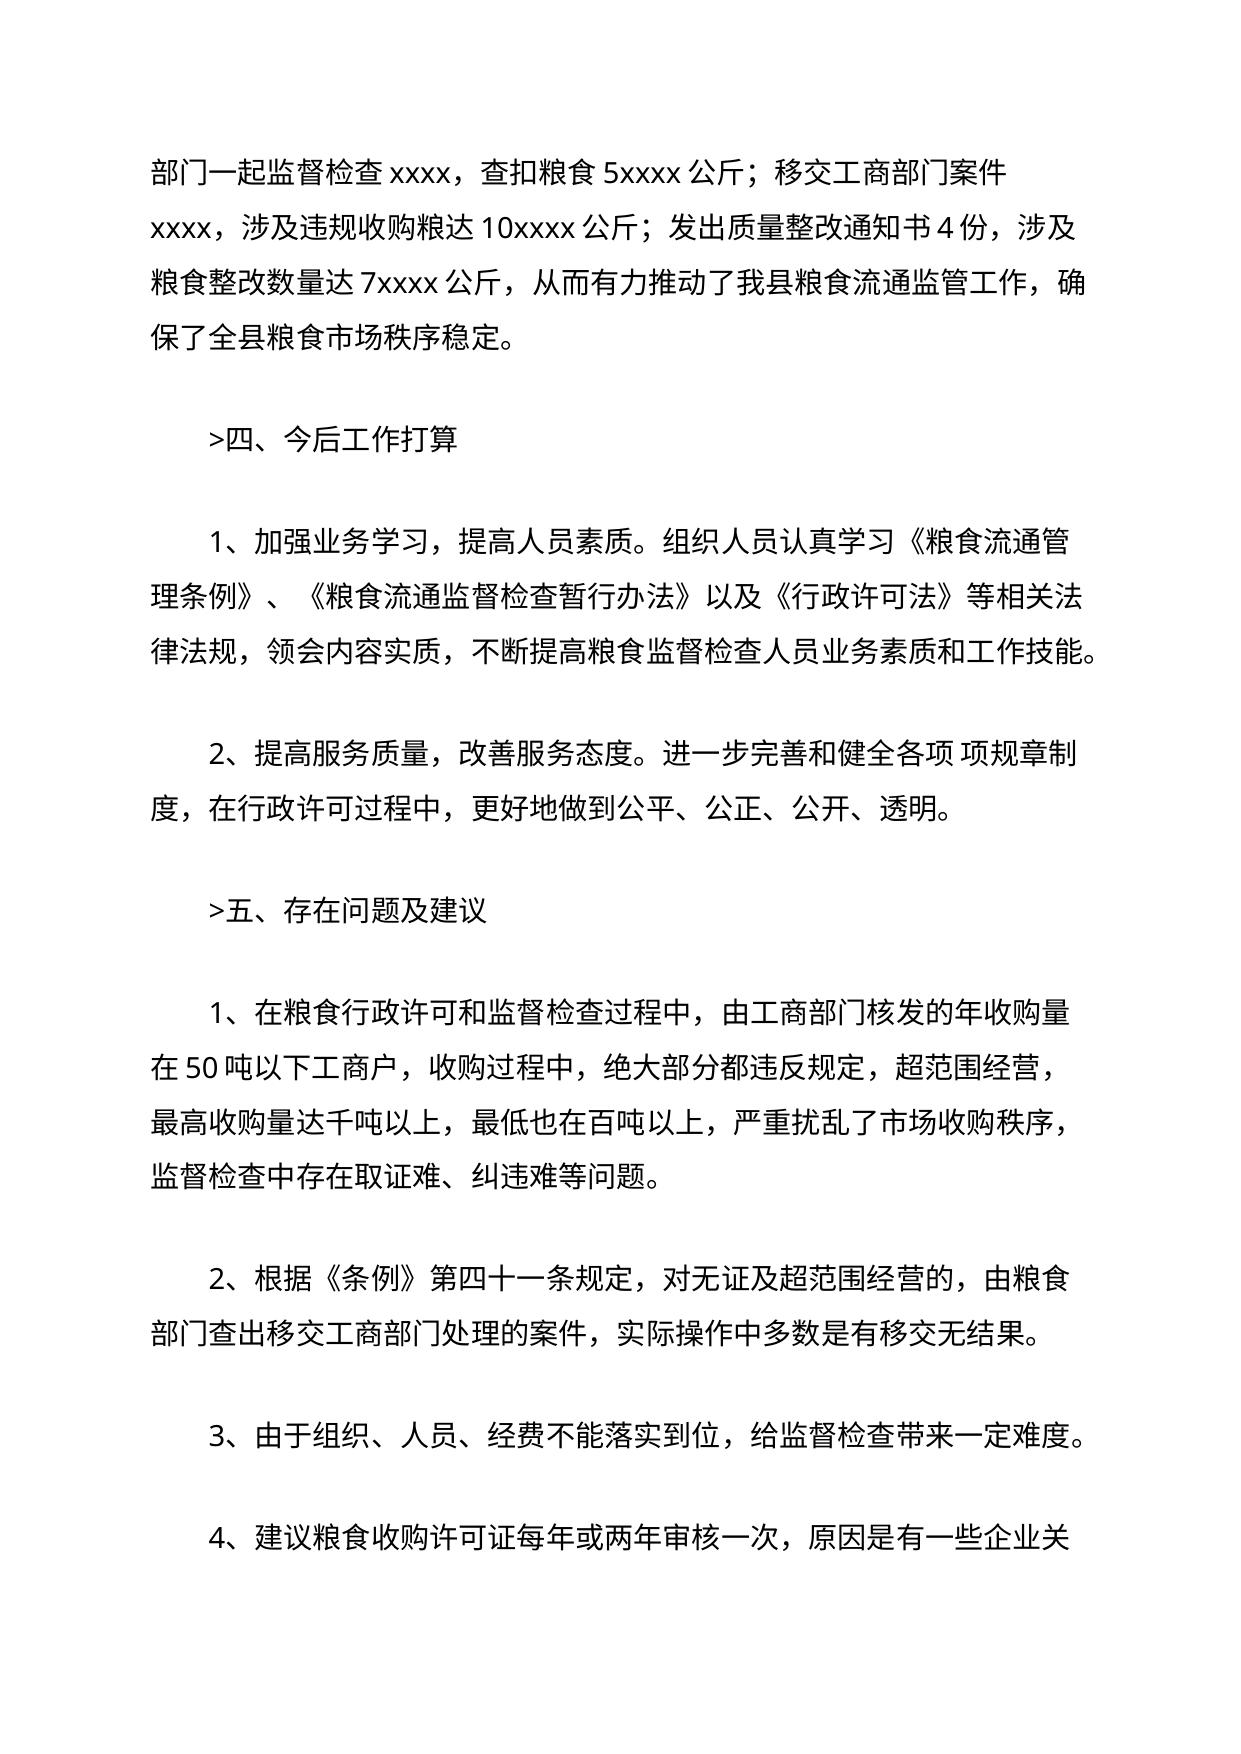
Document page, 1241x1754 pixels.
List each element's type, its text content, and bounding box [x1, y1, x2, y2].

text 3、由于组织、人员、经费不能落实到位，给监督检查带来一定难度。 [150, 1413, 1090, 1455]
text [150, 1514, 1090, 1557]
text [150, 150, 1090, 357]
text >五、存在问题及建议 [150, 887, 1090, 929]
text 2、提高服务质量，改善服务态度。进一步完善和健全各项 项规章制度，在行政许可过程中，更好地做到公平、公正、公开、透明。 [150, 730, 1090, 828]
text 2、根据《条例》第四十一条规定，对无证及超范围经营的，由粮食部门查出移交工商部门处理的案件，实际操作中多数是有移交无结果。 [150, 1256, 1090, 1353]
text >四、今后工作打算 [150, 417, 1090, 459]
text 1、加强业务学习，提高人员素质。组织人员认真学习《粮食流通管理条例》、《粮食流通监督检查暂行办法》以及《行政许可法》等相关法律法规，领会内容实质，不断提高粮食监督检查人员业务素质和工作技能。 [150, 519, 1090, 671]
text 1、在粮食行政许可和监督检查过程中，由工商部门核发的年收购量在50吨以下工商户，收购过程中，绝大部分都违反规定，超范围经营，最高收购量达千吨以上，最低也在百吨以上，严重扰乱了市场收购秩序，监督检查中存在取证难、纠违难等问题。 [150, 989, 1090, 1196]
